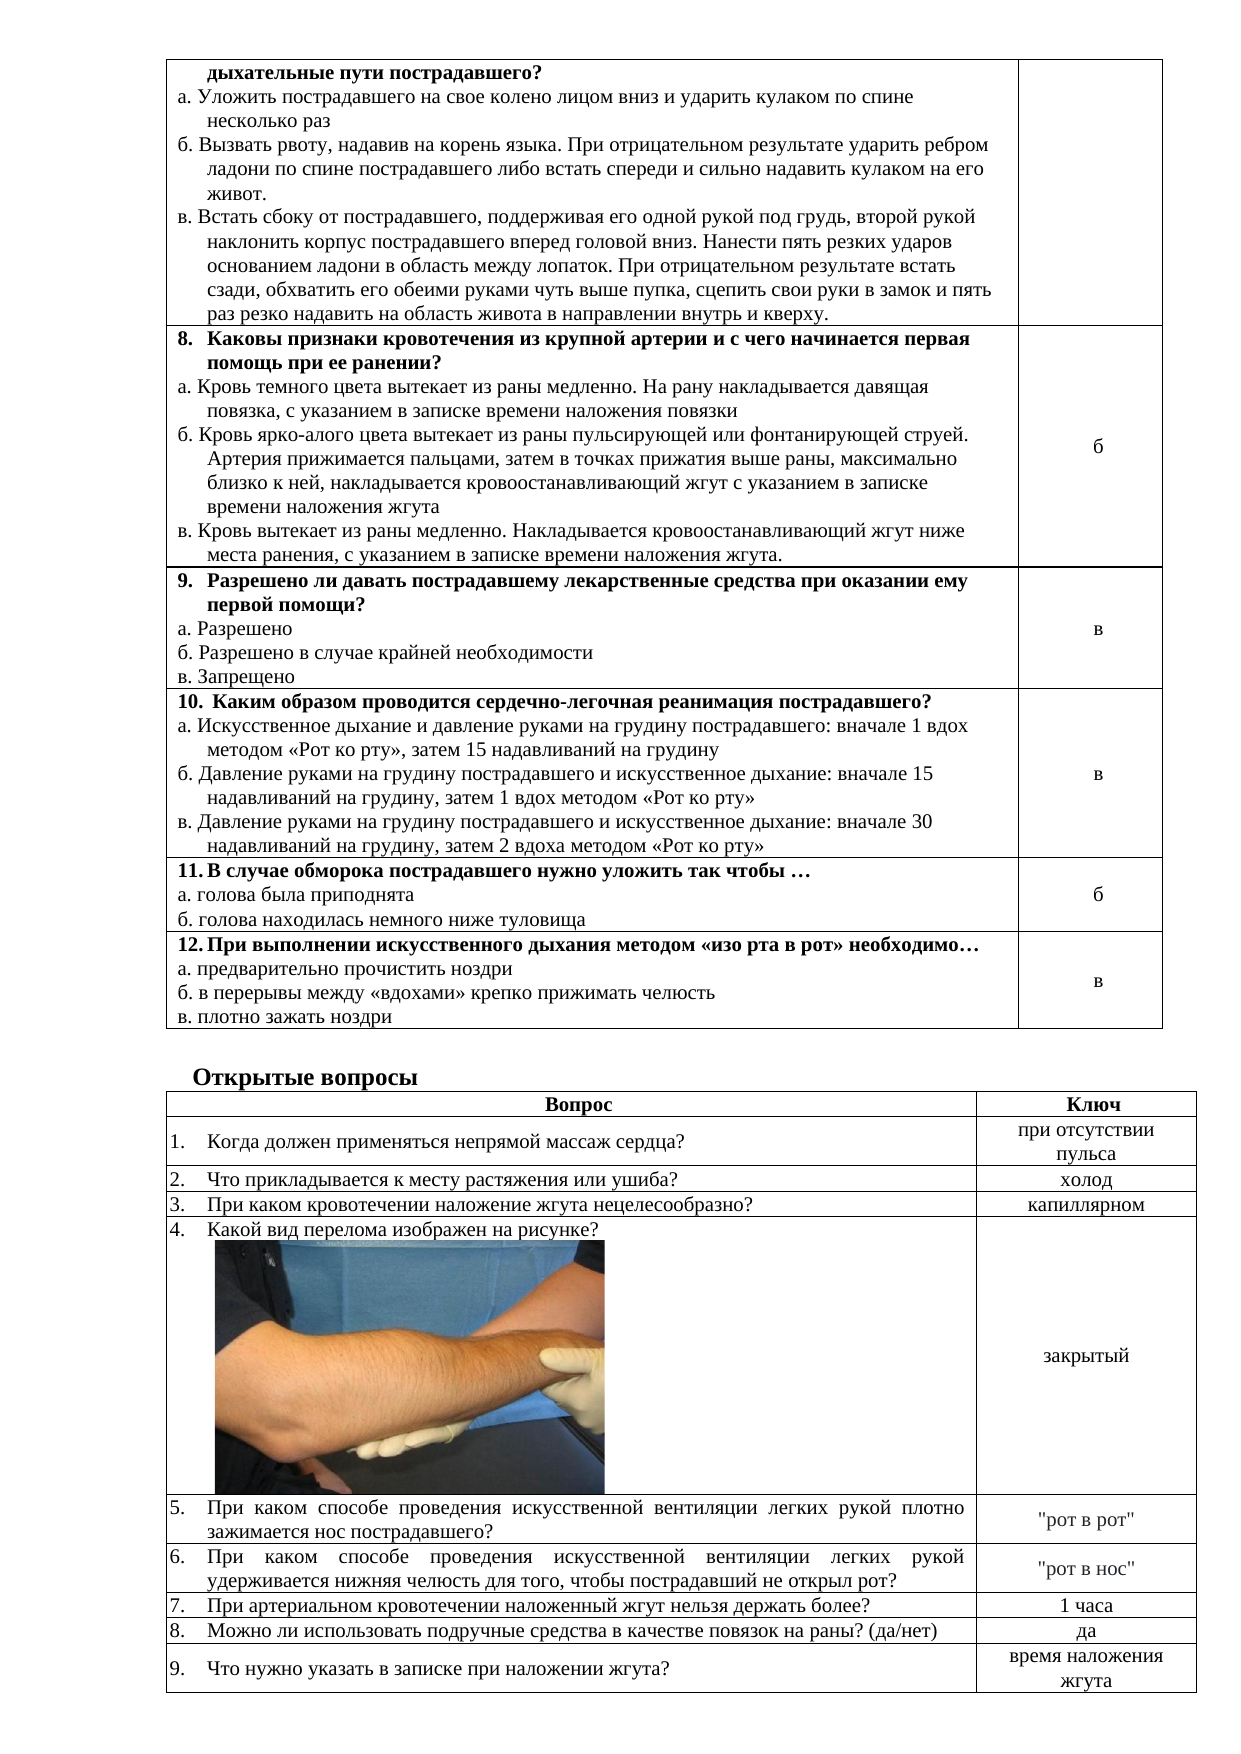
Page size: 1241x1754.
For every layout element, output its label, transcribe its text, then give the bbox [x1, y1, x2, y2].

table_cell время наложения жгута [977, 1644, 1196, 1692]
table_cell "рот в рот" [977, 1495, 1196, 1543]
table_cell Разрешено ли давать пострадавшему лекарственные средства при оказании ему первой помощи? а. Разрешено б. Разрешено в случае крайней необходимости в. Запрещено [167, 568, 1018, 688]
table_cell в [1019, 60, 1162, 325]
table_cell в [1019, 689, 1162, 857]
table_cell б [1019, 858, 1162, 931]
table_cell В случае обморока пострадавшего нужно уложить так чтобы … а. голова была приподнята б. голова находилась немного ниже туловища [167, 858, 1018, 931]
table_cell "рот в нос" [977, 1544, 1196, 1592]
table_cell При артериальном кровотечении наложенный жгут нельзя держать более? [167, 1593, 976, 1617]
table_header Вопрос [167, 1092, 976, 1116]
table_header Ключ [977, 1092, 1196, 1116]
table_cell капиллярном [977, 1192, 1196, 1216]
table_cell холод [977, 1166, 1196, 1191]
table_cell При выполнении искусственного дыхания методом «изо рта в рот» необходимо… а. предварительно прочистить ноздри б. в перерывы между «вдохами» крепко прижимать челюсть в. плотно зажать ноздри [167, 932, 1018, 1028]
table_cell Каким образом проводится сердечно-легочная реанимация пострадавшего? а. Искусственное дыхание и давление руками на грудину пострадавшего: вначале 1 вдох методом «Рот ко рту», затем 15 надавливаний на грудину б. Давление руками на грудину пострадавшего и искусственное дыхание: вначале 15 надавливаний на грудину, затем 1 вдох методом «Рот ко рту» в. Давление руками на грудину пострадавшего и искусственное дыхание: вначале 30 надавливаний на грудину, затем 2 вдоха методом «Рот ко рту» [167, 689, 1018, 857]
table_cell При каком кровотечении наложение жгута нецелесообразно? [167, 1192, 976, 1216]
text Открытые вопросы [192, 1062, 1152, 1091]
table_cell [167, 60, 1018, 325]
table_cell Что прикладывается к месту растяжения или ушиба? [167, 1166, 976, 1191]
table_cell при отсутствии пульса [977, 1117, 1196, 1165]
table_cell Когда должен применяться непрямой массаж сердца? [167, 1117, 976, 1165]
table_cell закрытый [977, 1217, 1196, 1494]
table_cell При каком способе проведения искусственной вентиляции легких рукой плотно зажимается нос пострадавшего? [167, 1495, 976, 1543]
table_cell Можно ли использовать подручные средства в качестве повязок на раны? (да/нет) [167, 1618, 976, 1642]
table_cell Что нужно указать в записке при наложении жгута? [167, 1644, 976, 1692]
table_cell При каком способе проведения искусственной вентиляции легких рукой удерживается нижняя челюсть для того, чтобы пострадавший не открыл рот? [167, 1544, 976, 1592]
table_cell да [977, 1618, 1196, 1642]
table_cell в [1019, 568, 1162, 688]
table_cell б [1019, 326, 1162, 566]
table_cell Каковы признаки кровотечения из крупной артерии и с чего начинается первая помощь при ее ранении? а. Кровь темного цвета вытекает из раны медленно. На рану накладывается давящая повязка, с указанием в записке времени наложения повязки б. Кровь ярко-алого цвета вытекает из раны пульсирующей или фонтанирующей струей. Артерия прижимается пальцами, затем в точках прижатия выше раны, максимально близко к ней, накладывается кровоостанавливающий жгут с указанием в записке времени наложения жгута в. Кровь вытекает из раны медленно. Накладывается кровоостанавливающий жгут ниже места ранения, с указанием в записке времени наложения жгута. [167, 326, 1018, 566]
table_cell Какой вид перелома изображен на рисунке? [167, 1217, 976, 1494]
table_cell 1 часа [977, 1593, 1196, 1617]
table_cell в [1019, 932, 1162, 1028]
picture [214, 1240, 605, 1494]
